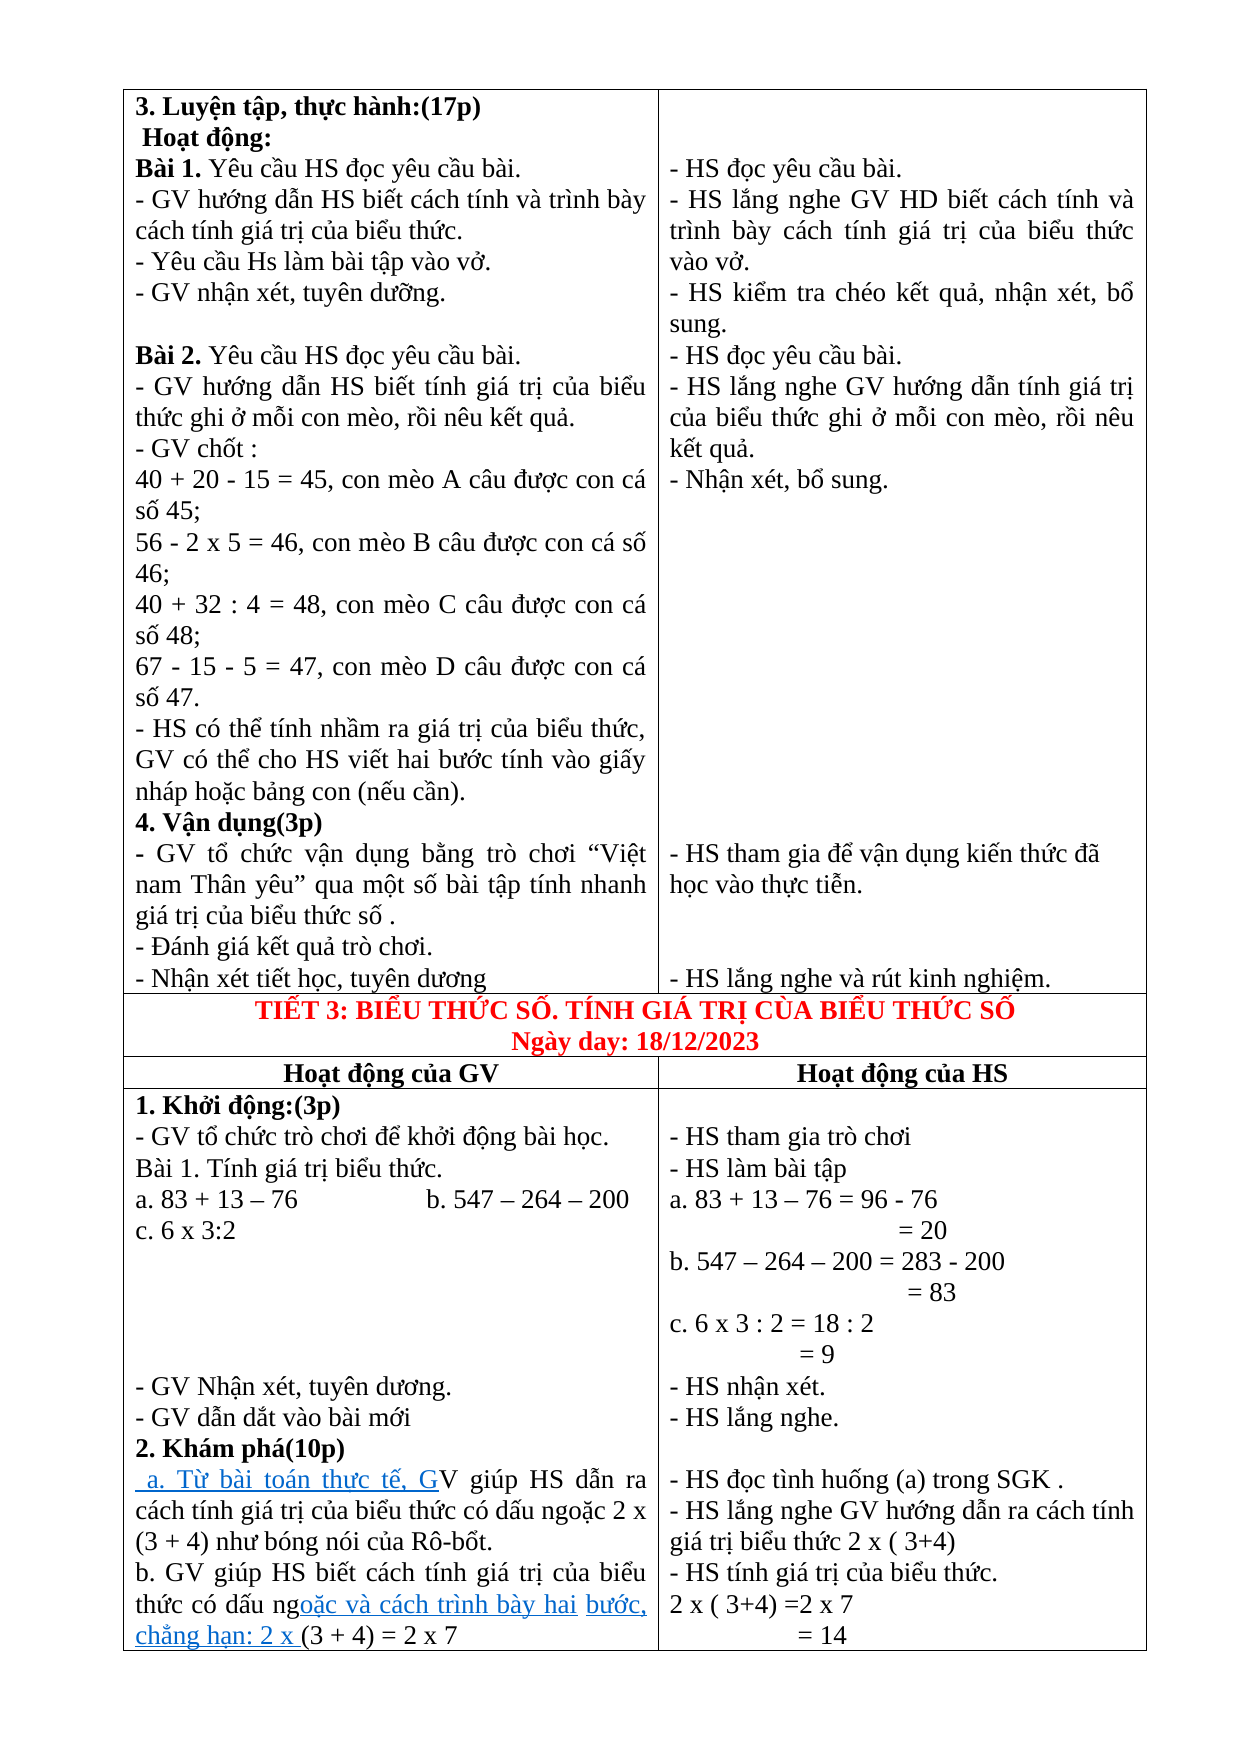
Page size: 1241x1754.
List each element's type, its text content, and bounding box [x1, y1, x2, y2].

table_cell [659, 90, 1146, 993]
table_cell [124, 90, 658, 993]
table_cell Hoạt động của GV [124, 1057, 658, 1088]
table_cell TIẾT 3: BIỂU THỨC SỐ. TÍNH GIÁ TRỊ CÙA BIỂU THỨC SỐ Ngày day: 18/12/2023 [124, 994, 1146, 1056]
table_cell Hoạt động của HS [659, 1057, 1146, 1088]
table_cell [124, 1089, 658, 1650]
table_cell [659, 1089, 1146, 1650]
